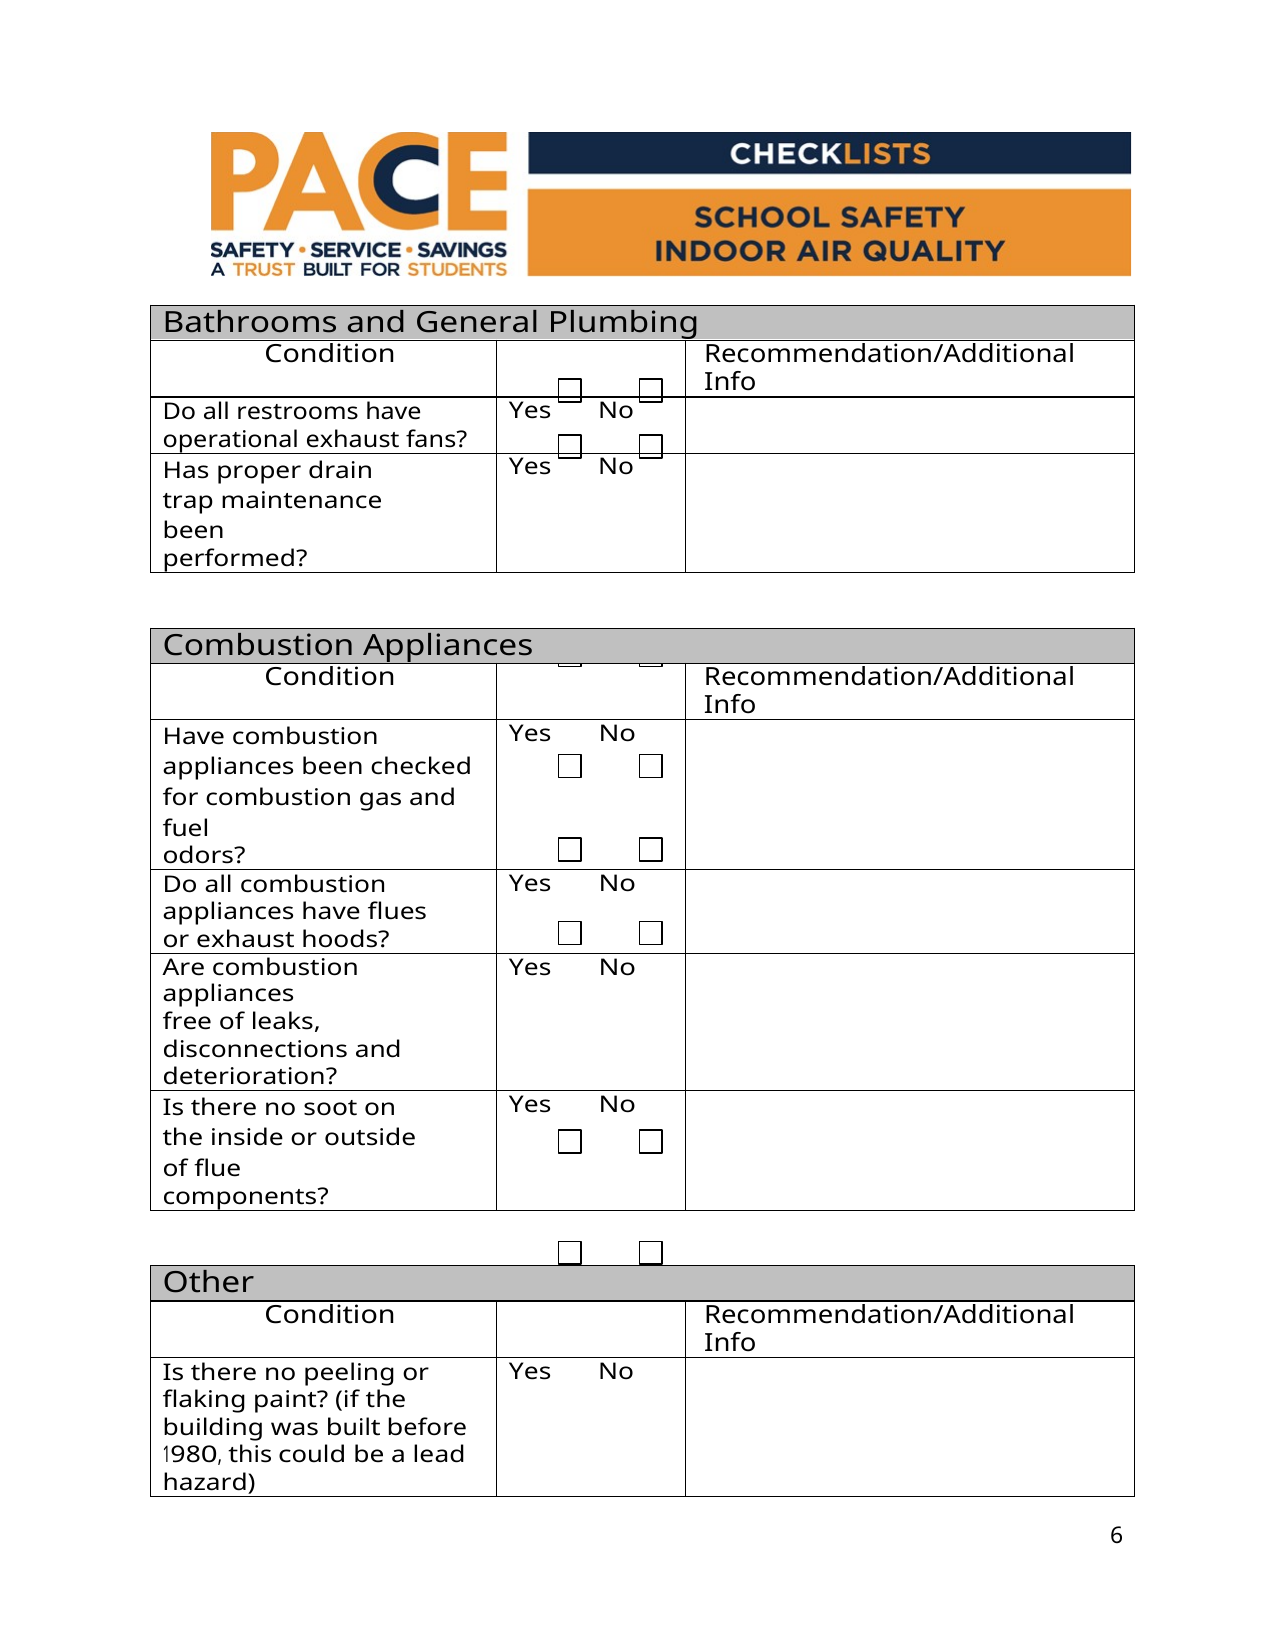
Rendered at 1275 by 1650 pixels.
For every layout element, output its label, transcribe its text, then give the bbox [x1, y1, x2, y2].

table_cell [497, 664, 685, 719]
table_header Other [151, 1266, 1134, 1300]
table_cell Are combustion appliances free of leaks, disconnections and deterioration? [151, 954, 496, 1090]
table_header Combustion Appliances [151, 629, 1134, 663]
table_cell Yes No [497, 398, 685, 452]
table_cell Condition [151, 664, 496, 719]
table_cell [686, 1358, 1134, 1496]
table_cell [686, 398, 1134, 452]
table_cell Yes [497, 720, 573, 869]
table_cell Yes [497, 1091, 573, 1210]
table_cell Condition [151, 1302, 496, 1357]
table_cell [497, 1302, 685, 1357]
table_cell Recommendation/Additional Info [686, 1302, 1134, 1357]
table_cell Yes [497, 954, 573, 1090]
table_cell Recommendation/Additional Info [686, 341, 1134, 396]
table_cell [686, 1091, 1134, 1210]
table_cell Have combustion appliances been checked for combustion gas and fuel odors? [151, 720, 496, 869]
table_cell Do all restrooms have operational exhaust fans? [151, 398, 496, 452]
table_cell Is there no peeling or flaking paint? (if the building was built before 1980, this could be a lead hazard) [151, 1358, 496, 1496]
table_cell [686, 954, 1134, 1090]
table_cell No [573, 954, 685, 1090]
table_cell Condition [151, 341, 496, 396]
table_cell Yes [497, 870, 573, 953]
table_cell Yes No [497, 454, 685, 572]
table_cell No [573, 720, 685, 869]
table_cell [686, 454, 1134, 572]
table_cell No [573, 870, 685, 953]
table_cell [686, 870, 1134, 953]
table_cell Yes No [497, 1358, 685, 1496]
table_cell [497, 341, 685, 396]
picture [211, 132, 1132, 277]
table_header Bathrooms and General Plumbing [151, 306, 1134, 339]
table_cell Do all combustion appliances have flues or exhaust hoods? [151, 870, 496, 953]
table_cell Is there no soot on the inside or outside of flue components? [151, 1091, 496, 1210]
table_cell [686, 720, 1134, 869]
table_cell Has proper drain trap maintenance been performed? [151, 454, 496, 572]
table_cell Recommendation/Additional Info [686, 664, 1134, 719]
table_cell No [573, 1091, 685, 1210]
